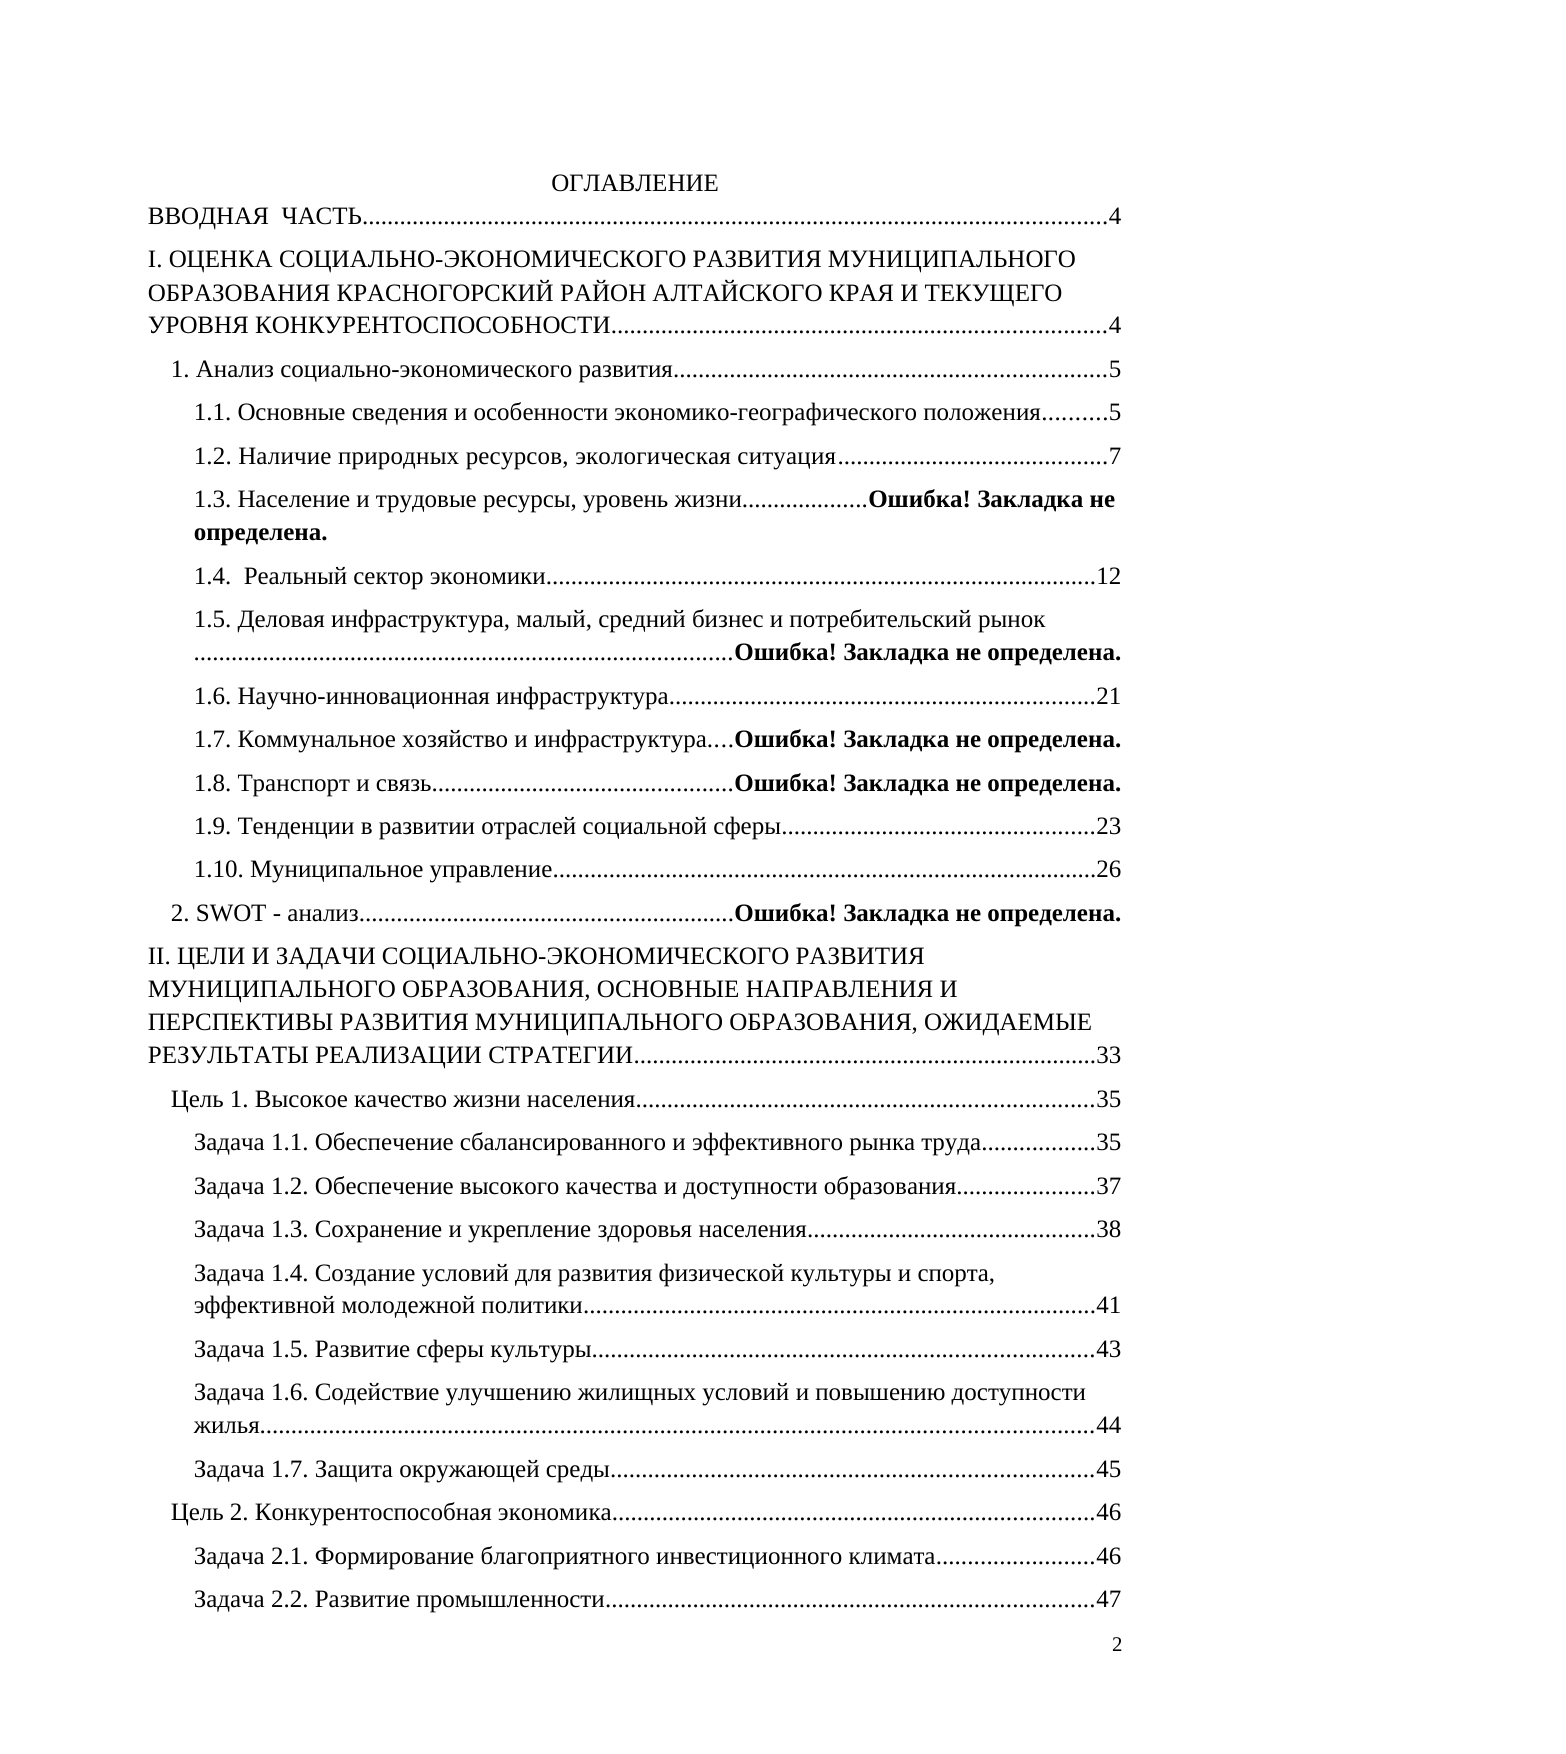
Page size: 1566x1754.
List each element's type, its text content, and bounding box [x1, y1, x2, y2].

text 1.8. Транспорт и связь Ошибка! Закладка не определена. [193, 768, 1122, 796]
text Задача 1.4. Создание условий для развития физической культуры и спорта, эффективной молодежной политики 41 [193, 1258, 1122, 1319]
text Задача 1.7. Защита окружающей среды 45 [610, 1454, 1122, 1483]
text 1.5. Деловая инфраструктура, малый, средний бизнес и потребительский рынок Ошибка! Закладка не определена. [193, 604, 1122, 666]
text 1.2. Наличие природных ресурсов, экологическая ситуация 7 [839, 441, 1122, 470]
text Цель 2. Конкурентоспособная экономика 46 [171, 1497, 1122, 1526]
text Задача 2.1. Формирование благоприятного инвестиционного климата 46 [936, 1541, 1122, 1569]
text Цель 1. Высокое качество жизни населения 35 [636, 1084, 1122, 1113]
subtitle Оглавление [148, 168, 1122, 197]
text 1.10. Муниципальное управление 26 [193, 854, 1122, 883]
text 1.1. Основные сведения и особенности экономико-географического положения 5 [193, 397, 1122, 426]
text Задача 1.3. Сохранение и укрепление здоровья населения 38 [807, 1214, 1122, 1243]
text 1.9. Тенденции в развитии отраслей социальной сферы 23 [781, 811, 1122, 840]
text Задача 2.2. Развитие промышленности 47 [605, 1584, 1122, 1613]
text 1.6. Научно-инновационная инфраструктура 21 [669, 681, 1122, 709]
text II. Цели и задачи социально-экономического развития муниципального образования, основные направления и перспективы развития муниципального образования, ожидаемые результаты реализации Стратегии 33 [148, 941, 1122, 1069]
text Задача 1.6. Содействие улучшению жилищных условий и повышению доступности жилья 44 [193, 1377, 1122, 1439]
text 1. Анализ социально-экономического развития 5 [171, 354, 1122, 383]
text Задача 1.2. Обеспечение высокого качества и доступности образования 37 [956, 1171, 1122, 1199]
text I. Оценка социально-экономического развития муниципального образования Красногорский район Алтайского края и текущего уровня конкурентоспособности 4 [148, 244, 1122, 339]
text 1.3. Население и трудовые ресурсы, уровень жизни Ошибка! Закладка не определена. [193, 484, 1122, 546]
text 1.4. Реальный сектор экономики 12 [193, 561, 1122, 589]
text ВВОДНАЯ ЧАСТЬ 4 [148, 201, 1122, 230]
text Задача 1.5. Развитие сферы культуры 43 [193, 1334, 1122, 1363]
text 1.7. Коммунальное хозяйство и инфраструктура Ошибка! Закладка не определена. [707, 724, 1122, 753]
text 2. SWOT - анализ Ошибка! Закладка не определена. [171, 898, 1122, 927]
